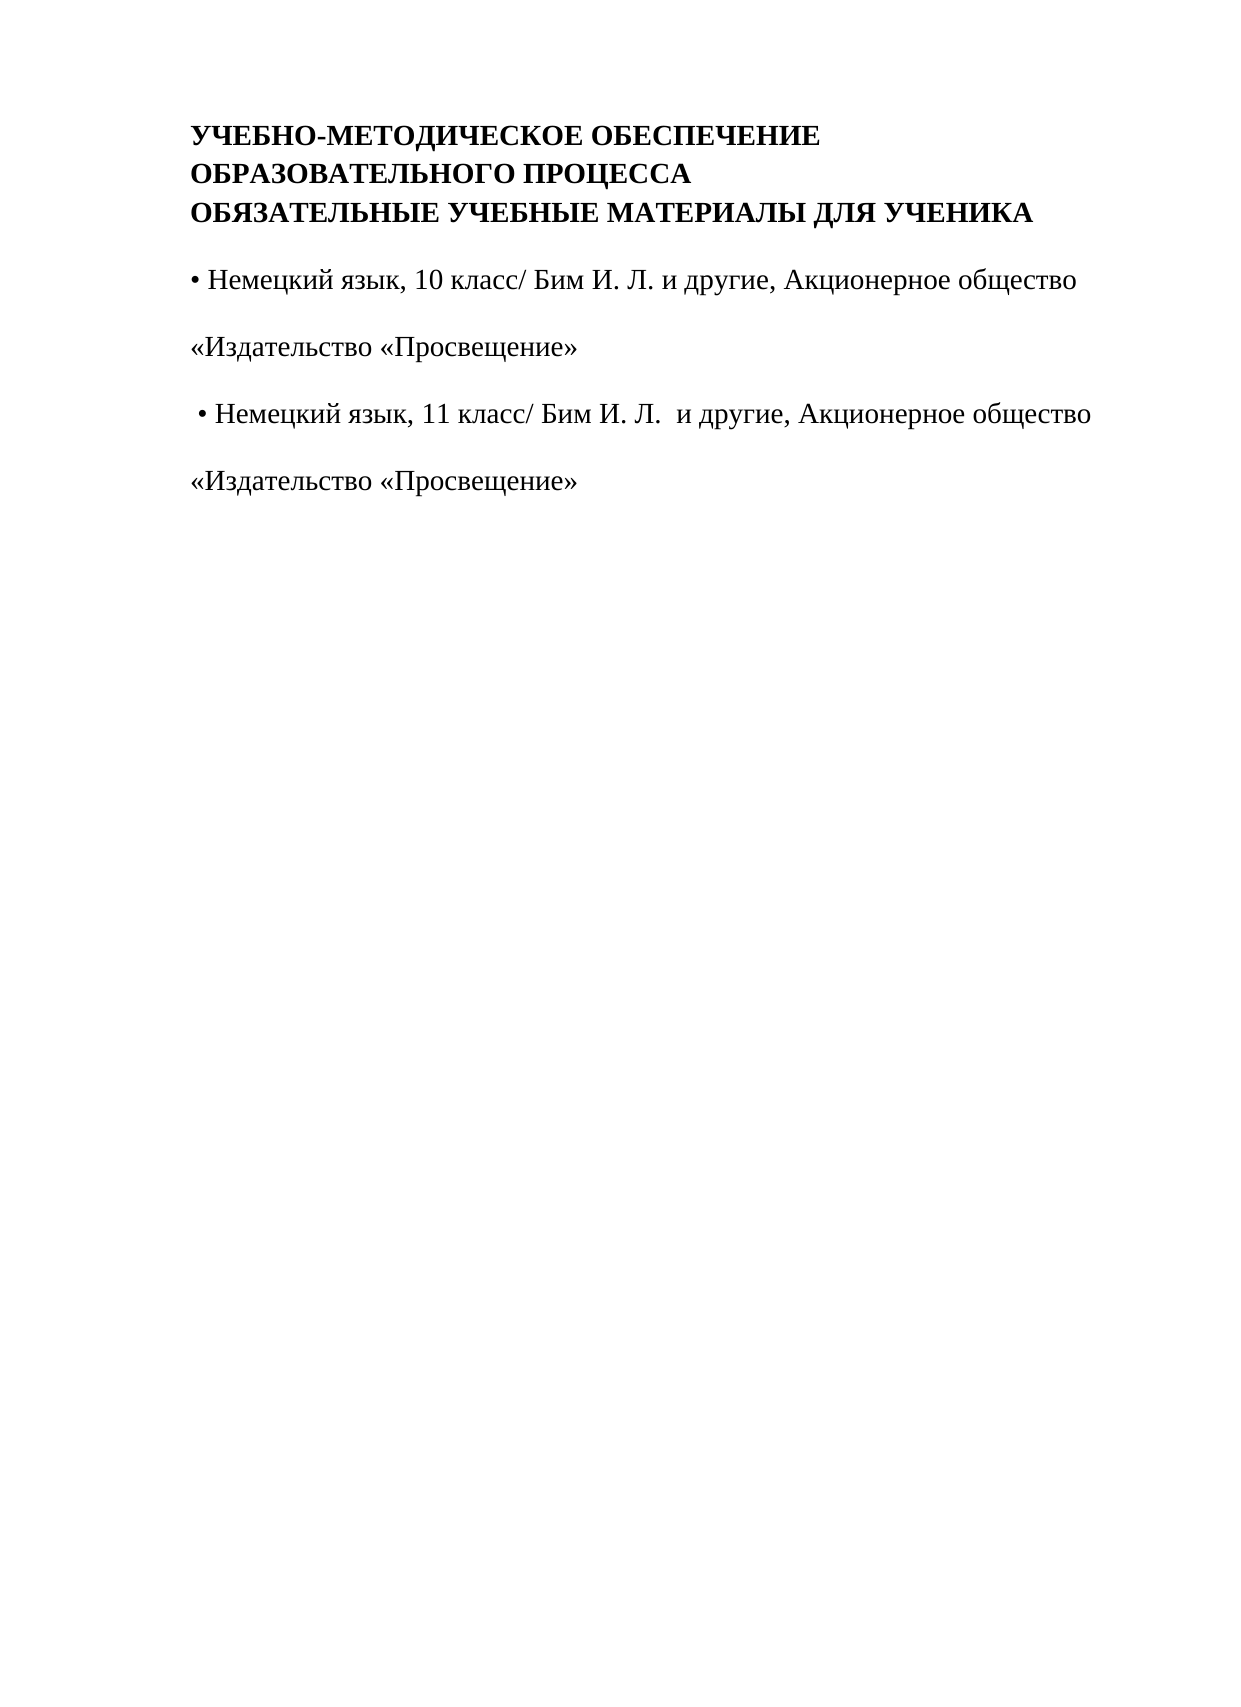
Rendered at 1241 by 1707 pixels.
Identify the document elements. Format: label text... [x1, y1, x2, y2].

text • Немецкий язык, 10 класс/ Бим И. Л. и другие, Акционерное общество «Издательство «Просвещение» • Немецкий язык, 11 класс/ Бим И. Л. и другие, Акционерное общество «Издательство «Просвещение»‌​ [190, 262, 1152, 497]
text УЧЕБНО-МЕТОДИЧЕСКОЕ ОБЕСПЕЧЕНИЕ ОБРАЗОВАТЕЛЬНОГО ПРОЦЕССА [190, 118, 1152, 190]
text ОБЯЗАТЕЛЬНЫЕ УЧЕБНЫЕ МАТЕРИАЛЫ ДЛЯ УЧЕНИКА [190, 195, 1152, 229]
